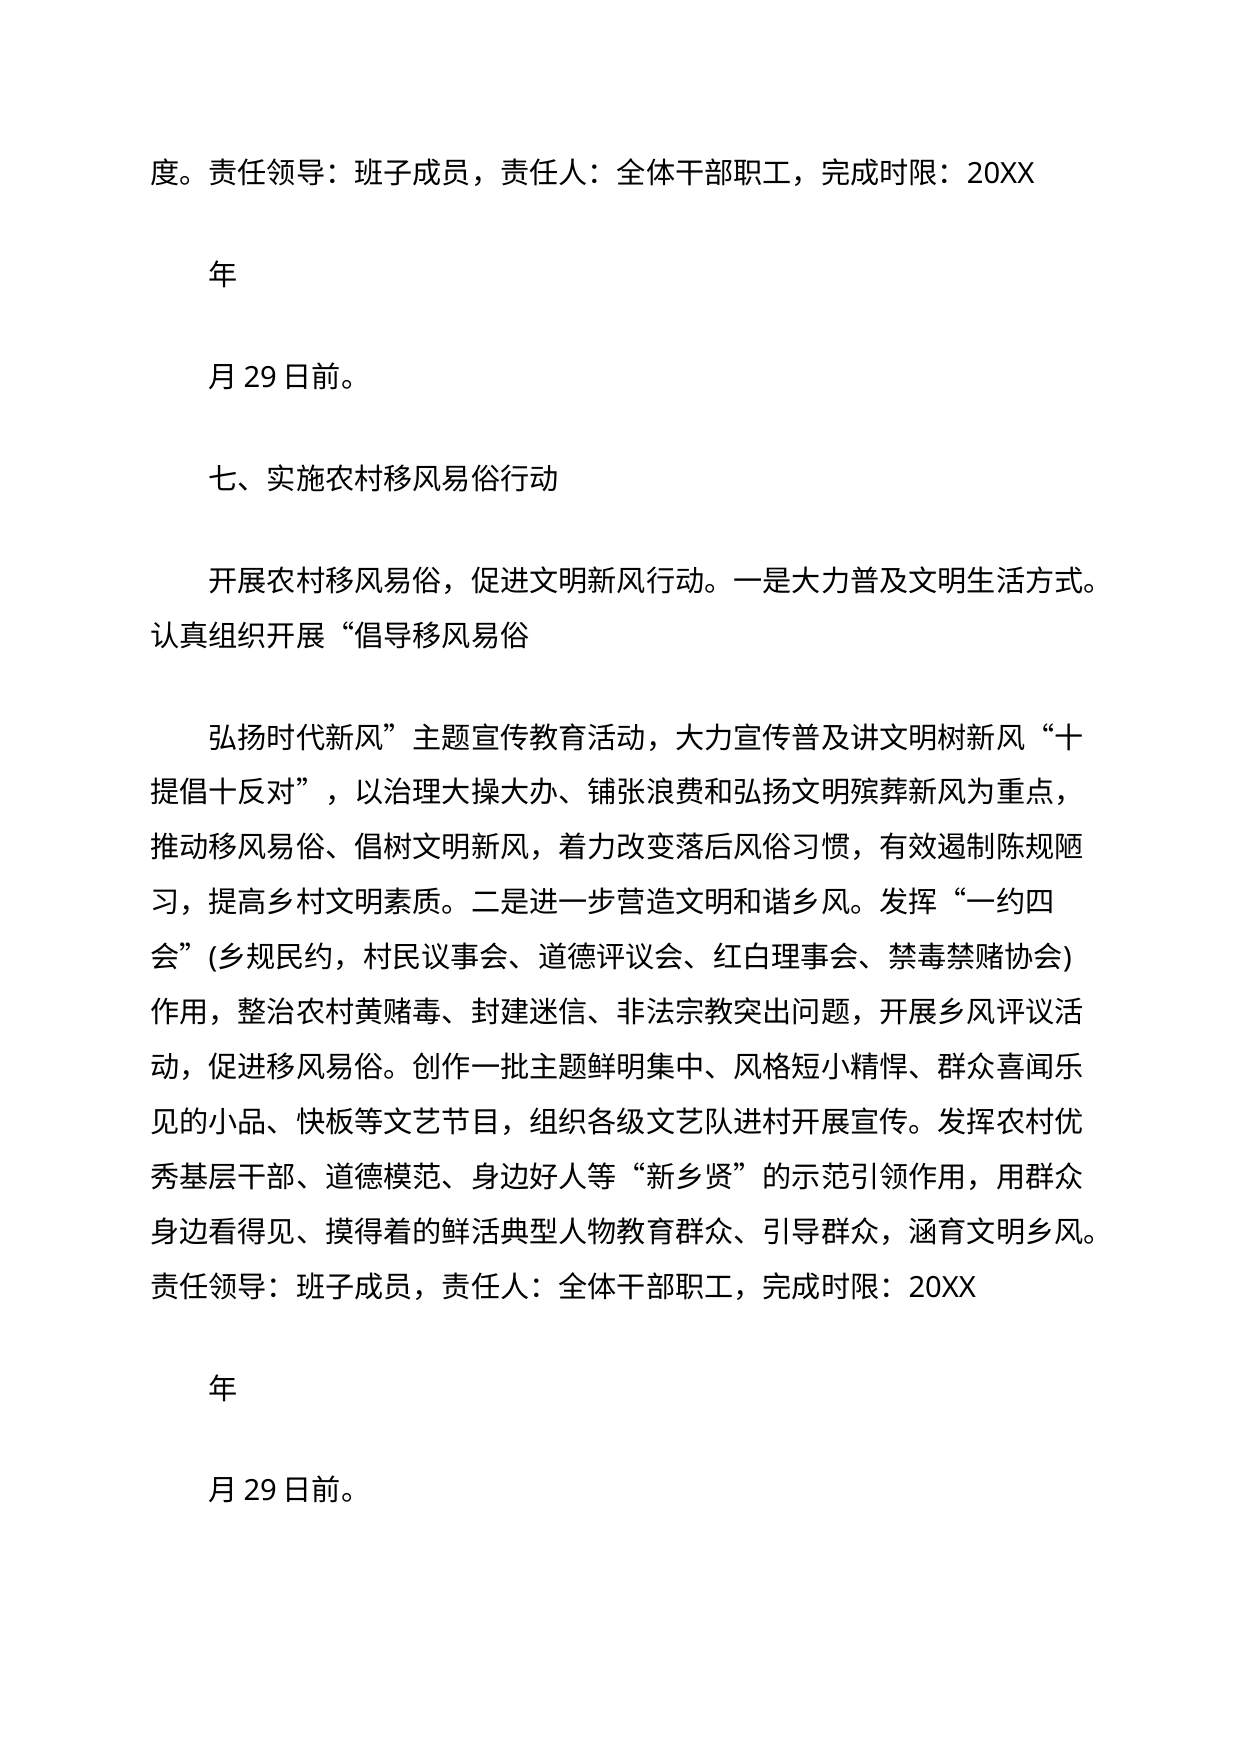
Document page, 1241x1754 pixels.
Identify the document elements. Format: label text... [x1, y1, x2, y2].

text 年 [150, 1365, 1090, 1407]
text 月29日前。 [150, 354, 1090, 396]
text 开展农村移风易俗，促进文明新风行动。一是大力普及文明生活方式。认真组织开展“倡导移风易俗 [150, 557, 1090, 655]
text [150, 150, 1090, 192]
text 弘扬时代新风”主题宣传教育活动，大力宣传普及讲文明树新风“十提倡十反对”，以治理大操大办、铺张浪费和弘扬文明殡葬新风为重点，推动移风易俗、倡树文明新风，着力改变落后风俗习惯，有效遏制陈规陋习，提高乡村文明素质。二是进一步营造文明和谐乡风。发挥“一约四会”(乡规民约，村民议事会、道德评议会、红白理事会、禁毒禁赌协会)作用，整治农村黄赌毒、封建迷信、非法宗教突出问题，开展乡风评议活动，促进移风易俗。创作一批主题鲜明集中、风格短小精悍、群众喜闻乐见的小品、快板等文艺节目，组织各级文艺队进村开展宣传。发挥农村优秀基层干部、道德模范、身边好人等“新乡贤”的示范引领作用，用群众身边看得见、摸得着的鲜活典型人物教育群众、引导群众，涵育文明乡风。责任领导：班子成员，责任人：全体干部职工，完成时限：20XX [150, 714, 1090, 1306]
text 年 [150, 252, 1090, 294]
text 七、实施农村移风易俗行动 [150, 456, 1090, 498]
text 月29日前。 [150, 1467, 1090, 1509]
